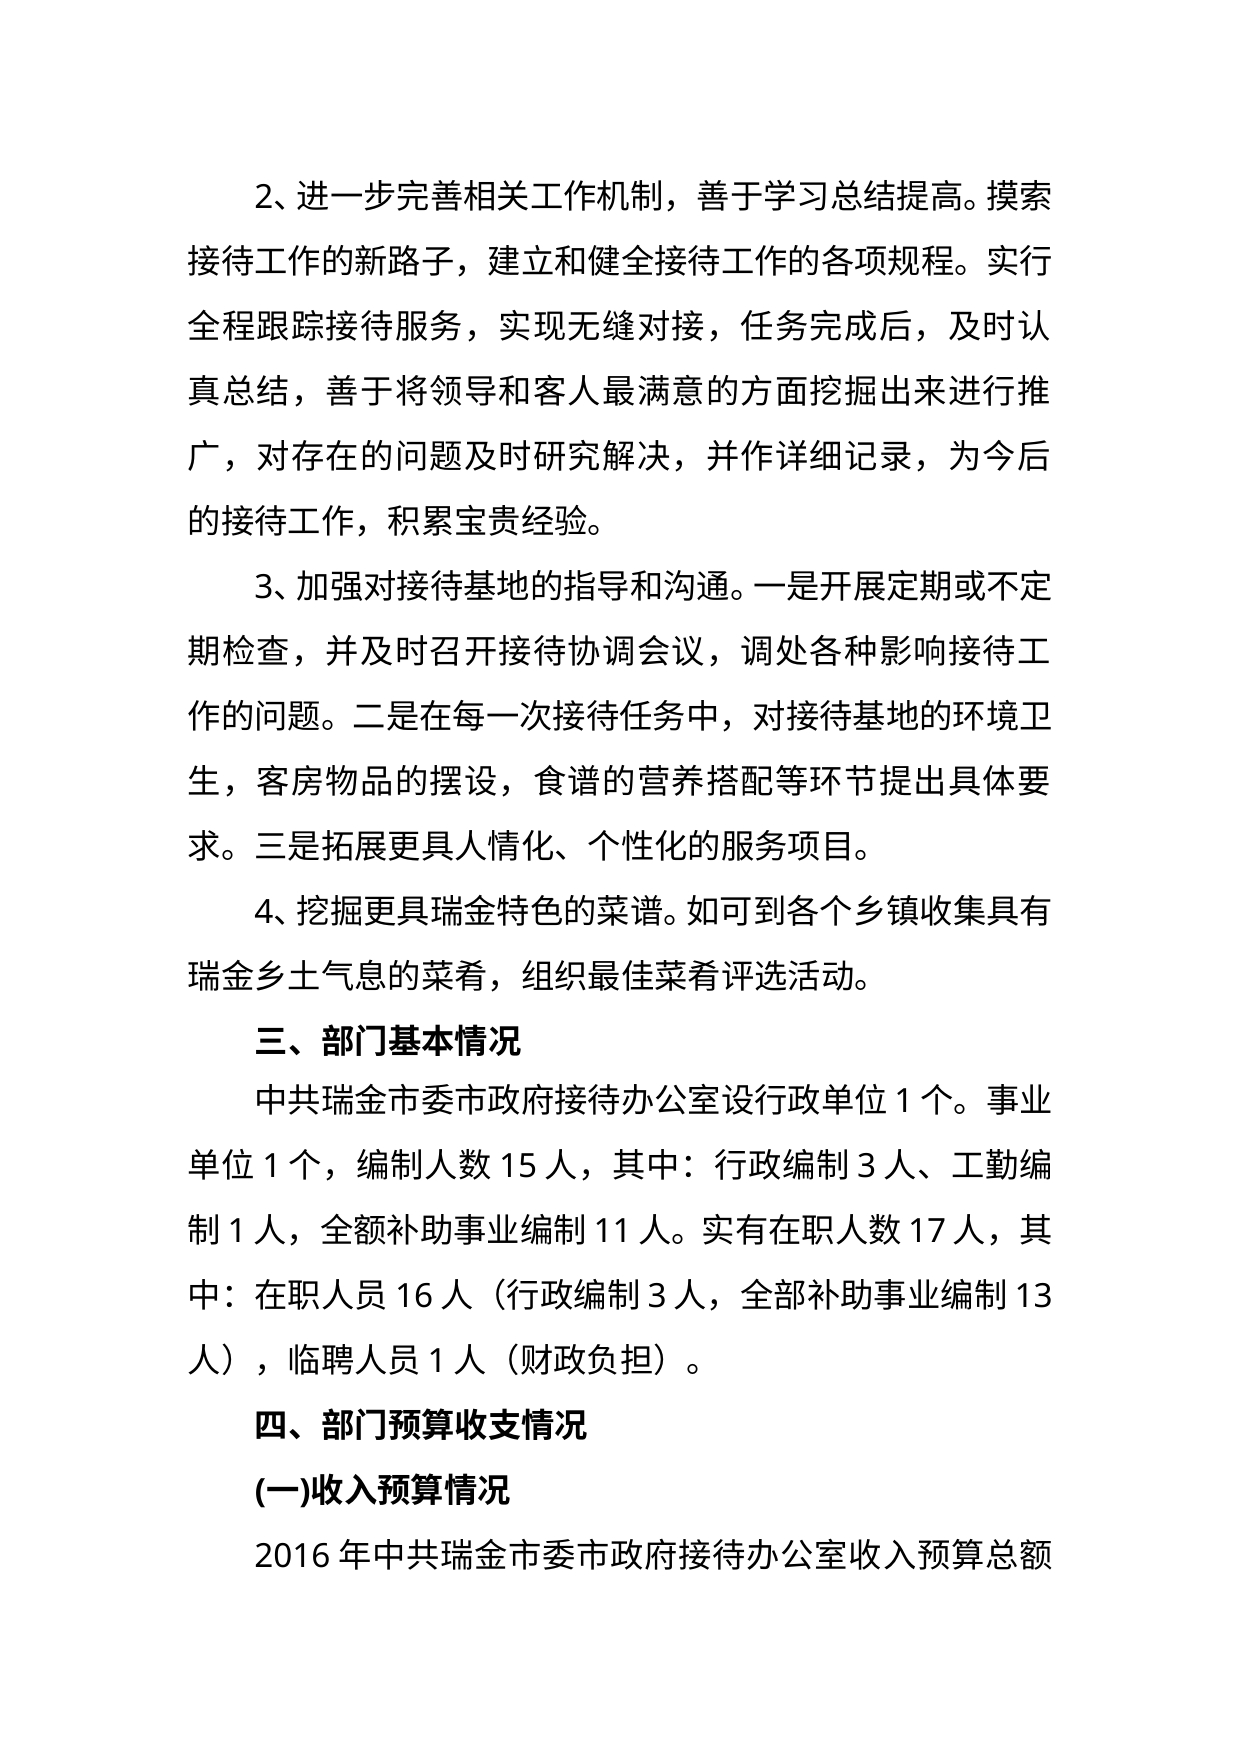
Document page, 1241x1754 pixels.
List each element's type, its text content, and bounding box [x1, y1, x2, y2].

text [187, 162, 1053, 227]
text (一)收入预算情况 [187, 1520, 1053, 1585]
text 四、部门预算收支情况 [187, 1455, 1053, 1520]
text 3、加强对接待基地的指导和沟通。一是开展定期或不定期检查，并及时召开接待协调会议，调处各种影响接待工作的问题。二是在每一次接待任务中，对接待基地的环境卫生，客房物品的摆设，食谱的营养搭配等环节提出具体要求。三是拓展更具人情化、个性化的服务项目。 [187, 617, 1053, 942]
text 4、挖掘更具瑞金特色的菜谱。如可到各个乡镇收集具有瑞金乡土气息的菜肴，组织最佳菜肴评选活动。 [187, 942, 1053, 1072]
text 三、部门基本情况 [187, 1072, 1053, 1130]
text 2、进一步完善相关工作机制，善于学习总结提高。摸索接待工作的新路子，建立和健全接待工作的各项规程。实行全程跟踪接待服务，实现无缝对接，任务完成后，及时认真总结，善于将领导和客人最满意的方面挖掘出来进行推广，对存在的问题及时研究解决，并作详细记录，为今后的接待工作，积累宝贵经验。 [187, 227, 1053, 617]
text 中共瑞金市委市政府接待办公室设行政单位1个。事业单位1个，编制人数15人，其中：行政编制3人、工勤编制1人，全额补助事业编制11人。实有在职人数17人，其中：在职人员16人（行政编制3人，全部补助事业编制13人），临聘人员1人（财政负担）。 [187, 1130, 1053, 1455]
